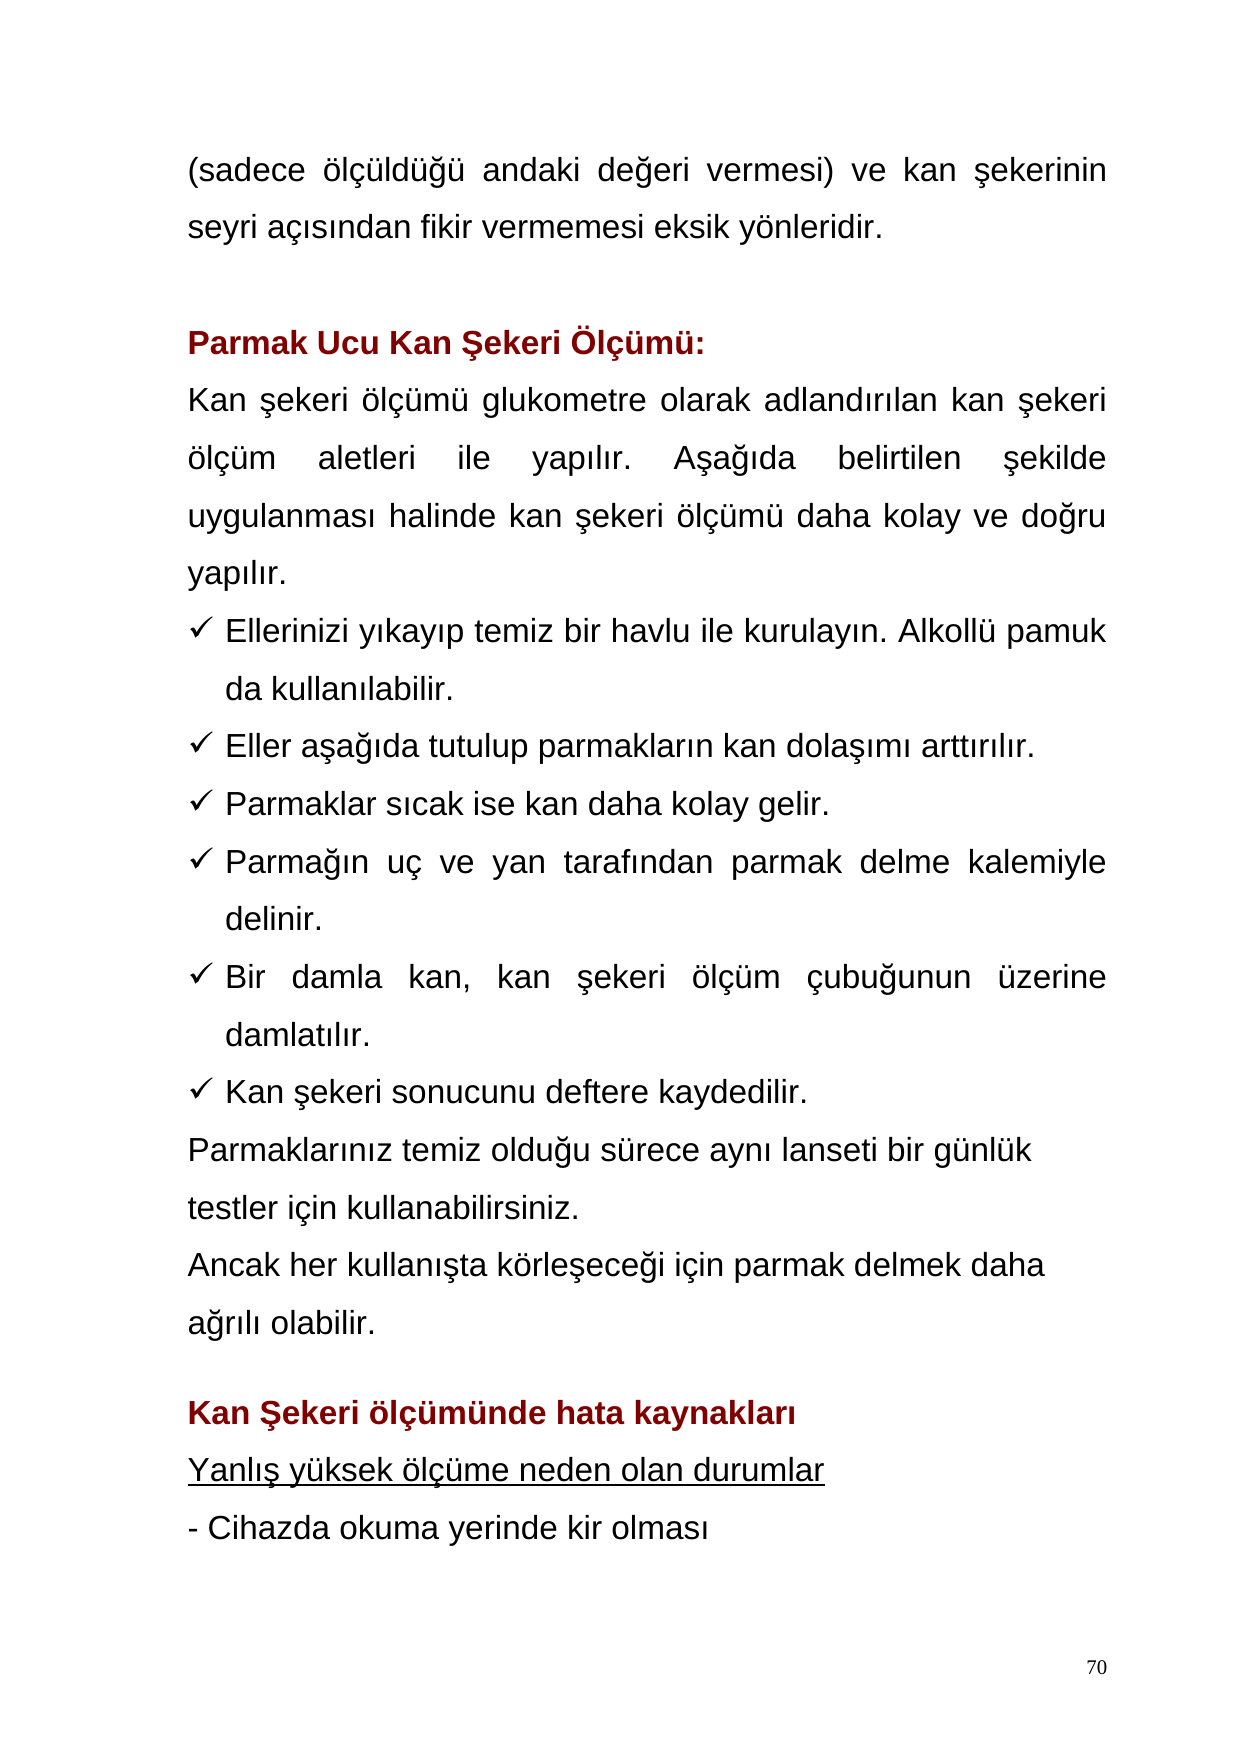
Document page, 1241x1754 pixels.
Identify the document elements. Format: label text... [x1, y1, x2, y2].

text Kan Şekeri ölçümünde hata kaynakları [187, 1393, 1107, 1431]
list Parmaklar sıcak ise kan daha kolay gelir. [187, 784, 1107, 822]
list Ellerinizi yıkayıp temiz bir havlu ile kurulayın. Alkollü pamuk da kullanılabilir. [187, 611, 1107, 707]
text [187, 150, 1107, 246]
text Yanlış yüksek ölçüme neden olan durumlar [187, 1451, 1117, 1489]
list Eller aşağıda tutulup parmakların kan dolaşımı arttırılır. [187, 726, 1107, 765]
text Kan şekeri ölçümü glukometre olarak adlandırılan kan şekeri ölçüm aletleri ile yapılır. Aşağıda belirtilen şekilde uygulanması halinde kan şekeri ölçümü daha kolay ve doğru yapılır. [187, 380, 1107, 592]
text Parmaklarınız temiz olduğu sürece aynı lanseti bir günlük testler için kullanabilirsiniz. Ancak her kullanışta körleşeceği için parmak delmek daha ağrılı olabilir. [187, 1130, 1107, 1341]
list Kan şekeri sonucunu deftere kaydedilir. [187, 1072, 1107, 1111]
list Bir damla kan, kan şekeri ölçüm çubuğunun üzerine damlatılır. [187, 957, 1107, 1053]
text Parmak Ucu Kan Şekeri Ölçümü: [187, 323, 1107, 361]
text - Cihazda okuma yerinde kir olması [187, 1508, 1117, 1547]
list Parmağın uç ve yan tarafından parmak delme kalemiyle delinir. [187, 842, 1107, 938]
